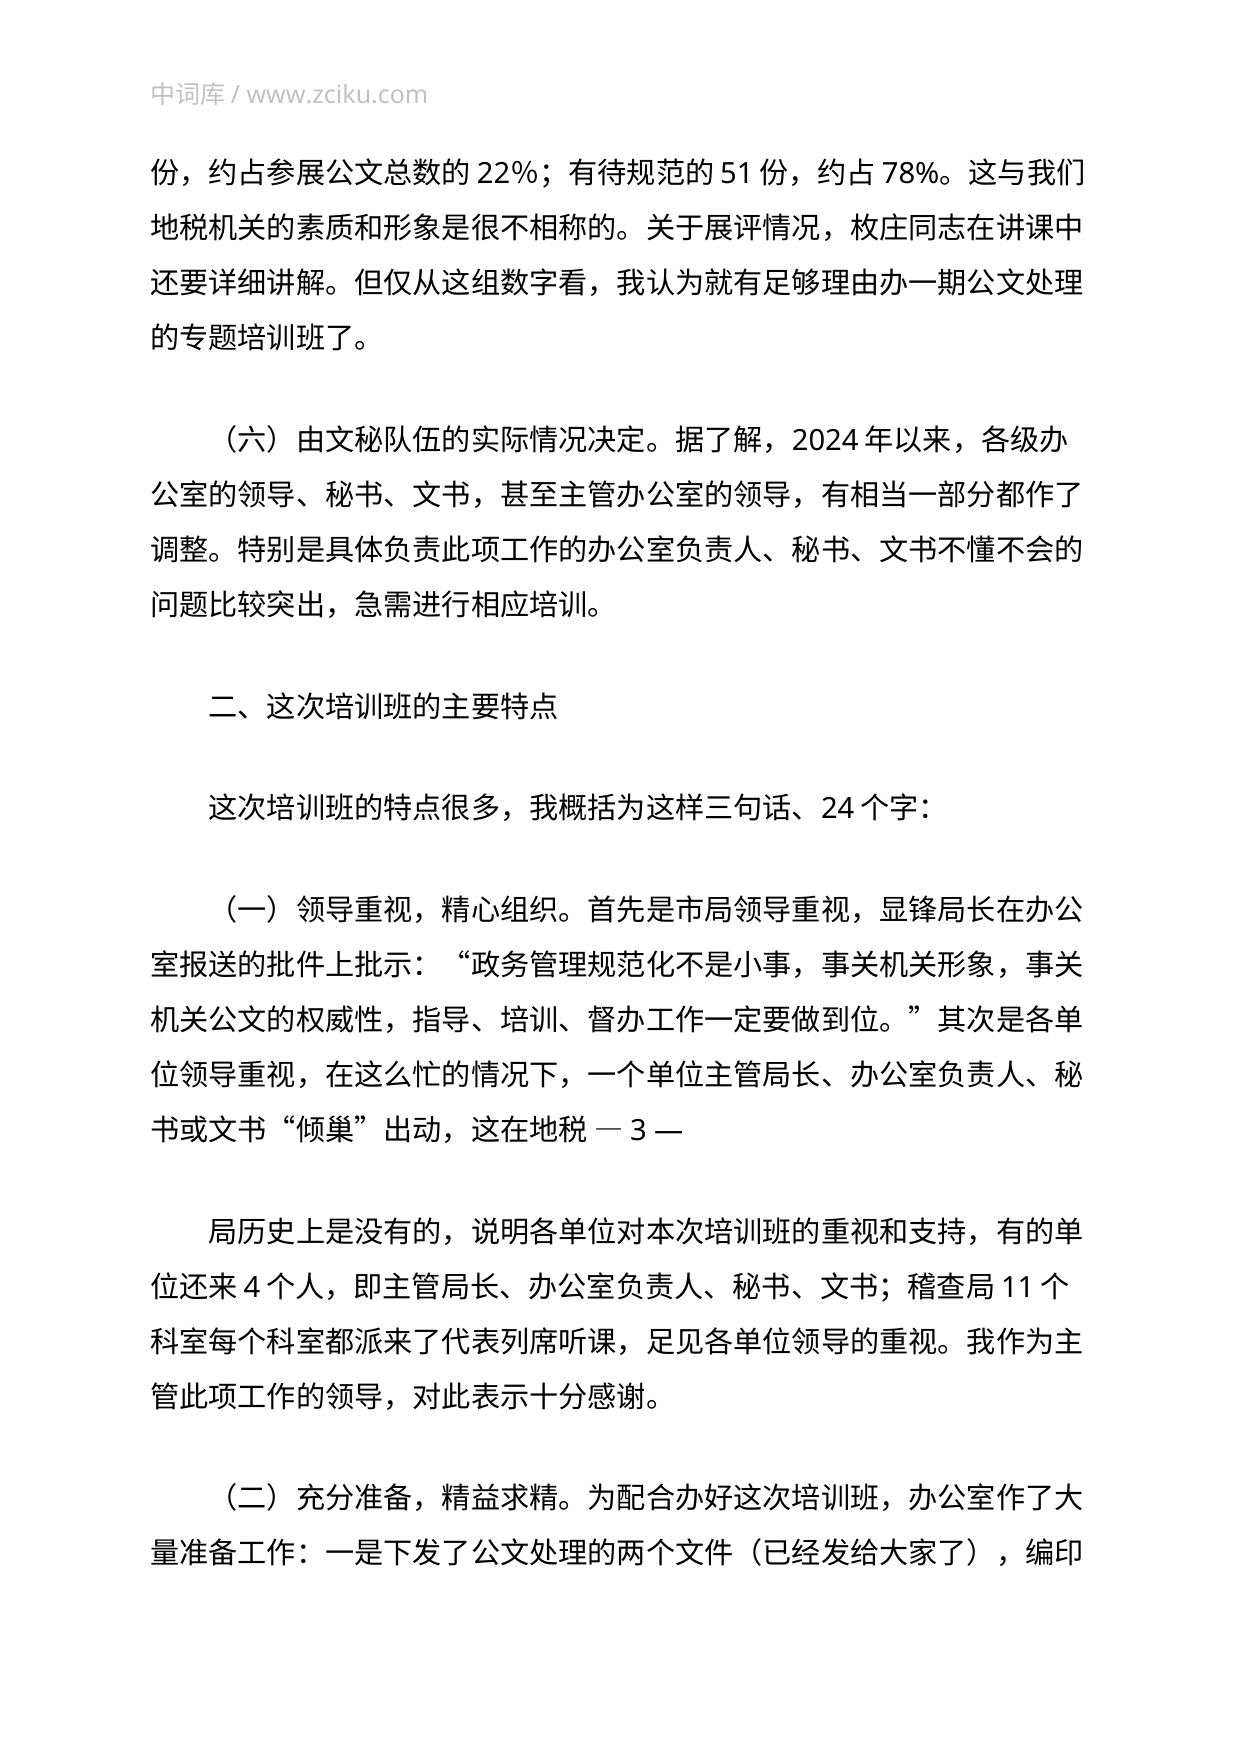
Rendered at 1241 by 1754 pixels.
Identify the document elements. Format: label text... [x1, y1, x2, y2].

text 这次培训班的特点很多，我概括为这样三句话、24个字： [150, 785, 1090, 827]
text 局历史上是没有的，说明各单位对本次培训班的重视和支持，有的单位还来4个人，即主管局长、办公室负责人、秘书、文书；稽查局11个科室每个科室都派来了代表列席听课，足见各单位领导的重视。我作为主管此项工作的领导，对此表示十分感谢。 [150, 1208, 1090, 1416]
text （六）由文秘队伍的实际情况决定。据了解，2024年以来，各级办公室的领导、秘书、文书，甚至主管办公室的领导，有相当一部分都作了调整。特别是具体负责此项工作的办公室负责人、秘书、文书不懂不会的问题比较突出，急需进行相应培训。 [150, 417, 1090, 624]
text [150, 150, 1090, 357]
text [150, 1475, 1090, 1572]
text 二、这次培训班的主要特点 [150, 683, 1090, 725]
text （一）领导重视，精心组织。首先是市局领导重视，显锋局长在办公室报送的批件上批示：“政务管理规范化不是小事，事关机关形象，事关机关公文的权威性，指导、培训、督办工作一定要做到位。”其次是各单位领导重视，在这么忙的情况下，一个单位主管局长、办公室负责人、秘书或文书“倾巢”出动，这在地税 — 3 — [150, 887, 1090, 1149]
